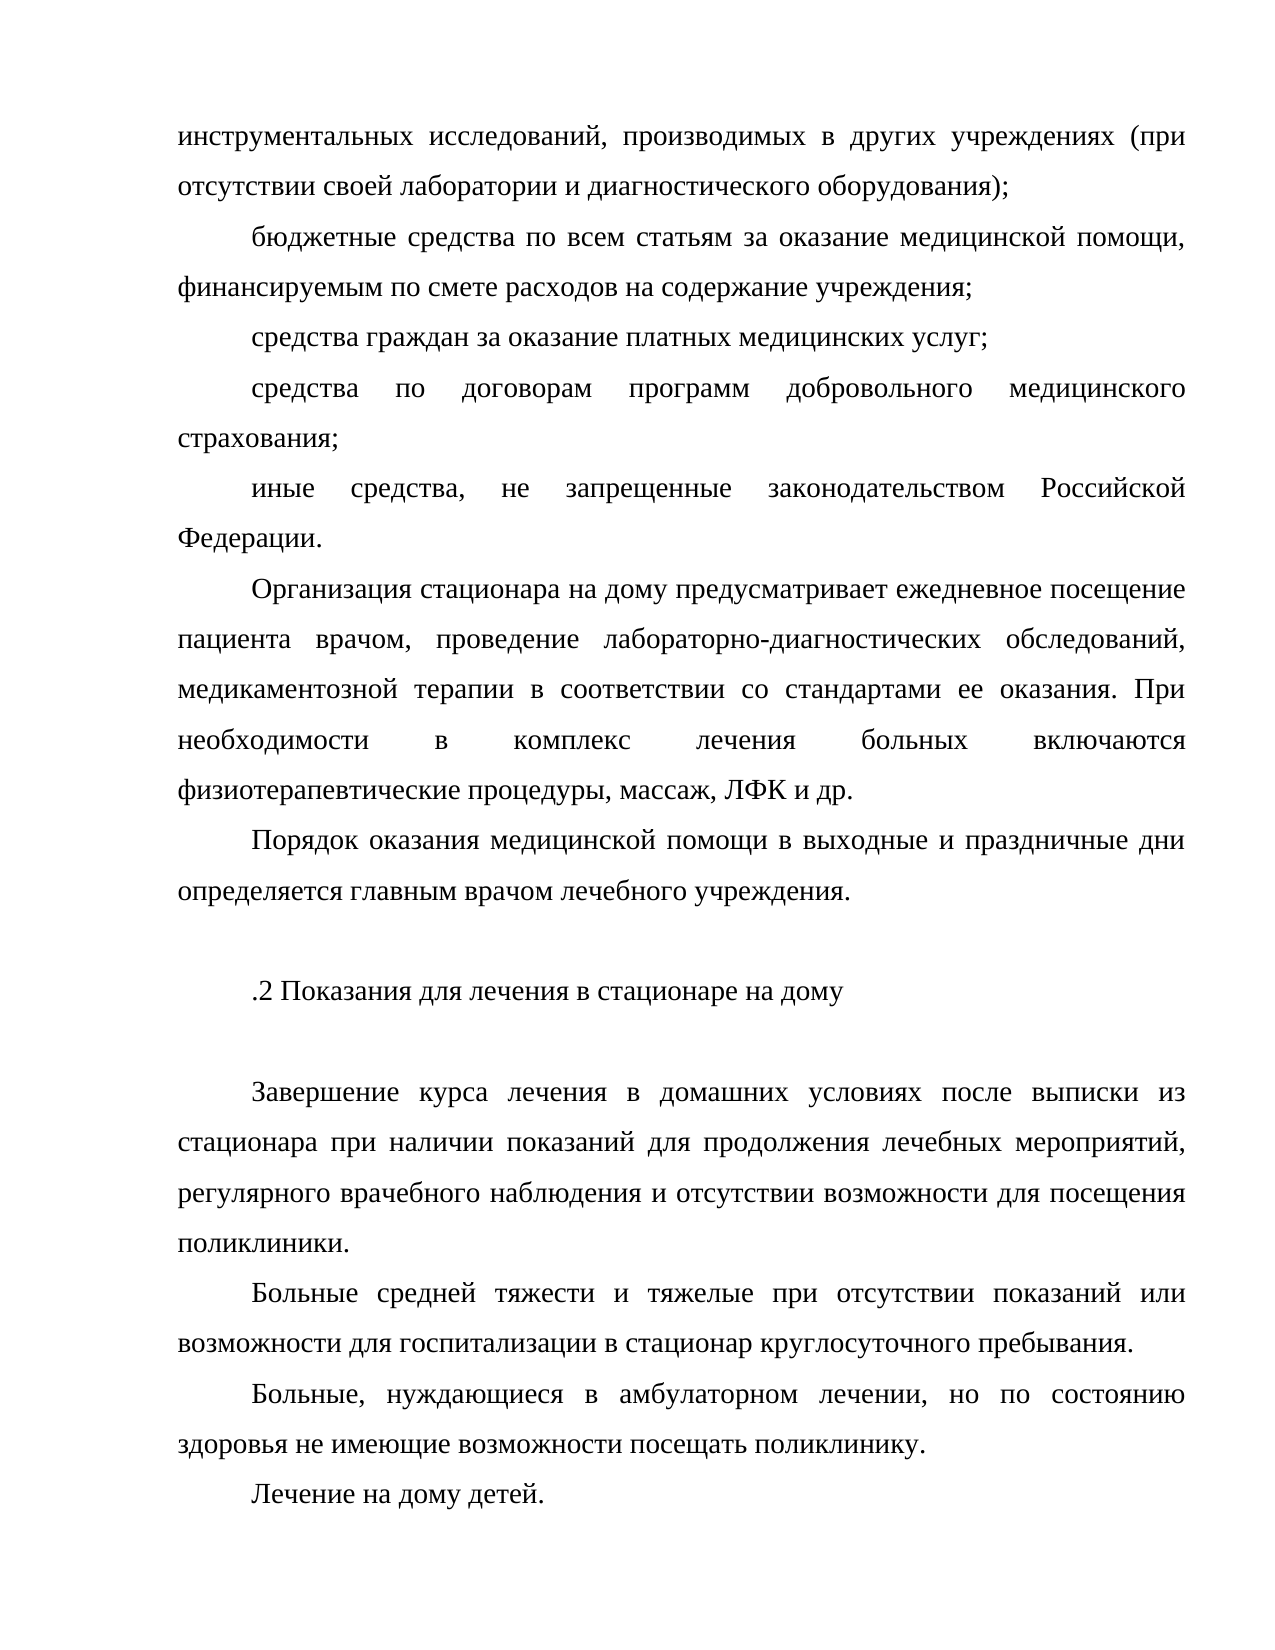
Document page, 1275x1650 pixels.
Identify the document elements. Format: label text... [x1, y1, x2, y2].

text Больные, нуждающиеся в амбулаторном лечении, но по состоянию здоровья не имеющие возможности посещать поликлинику. [177, 1376, 1186, 1460]
text средства граждан за оказание платных медицинских услуг; [177, 319, 1186, 353]
text бюджетные средства по всем статьям за оказание медицинской помощи, финансируемым по смете расходов на содержание учреждения; [177, 219, 1186, 303]
text иные средства, не запрещенные законодательством Российской Федерации. [177, 470, 1186, 554]
text Организация стационара на дому предусматривает ежедневное посещение пациента врачом, проведение лабораторно-диагностических обследований, медикаментозной терапии в соответствии со стандартами ее оказания. При необходимости в комплекс лечения больных включаются физиотерапевтические процедуры, массаж, ЛФК и др. [177, 571, 1186, 806]
text .2 Показания для лечения в стационаре на дому [177, 973, 1186, 1007]
text Больные средней тяжести и тяжелые при отсутствии показаний или возможности для госпитализации в стационар круглосуточного пребывания. [177, 1275, 1186, 1359]
text средства по договорам программ добровольного медицинского страхования; [177, 370, 1186, 453]
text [177, 118, 1186, 202]
text Завершение курса лечения в домашних условиях после выписки из стационара при наличии показаний для продолжения лечебных мероприятий, регулярного врачебного наблюдения и отсутствии возможности для посещения поликлиники. [177, 1074, 1186, 1258]
text Порядок оказания медицинской помощи в выходные и праздничные дни определяется главным врачом лечебного учреждения. [177, 822, 1186, 906]
text Лечение на дому детей. [177, 1477, 1186, 1510]
